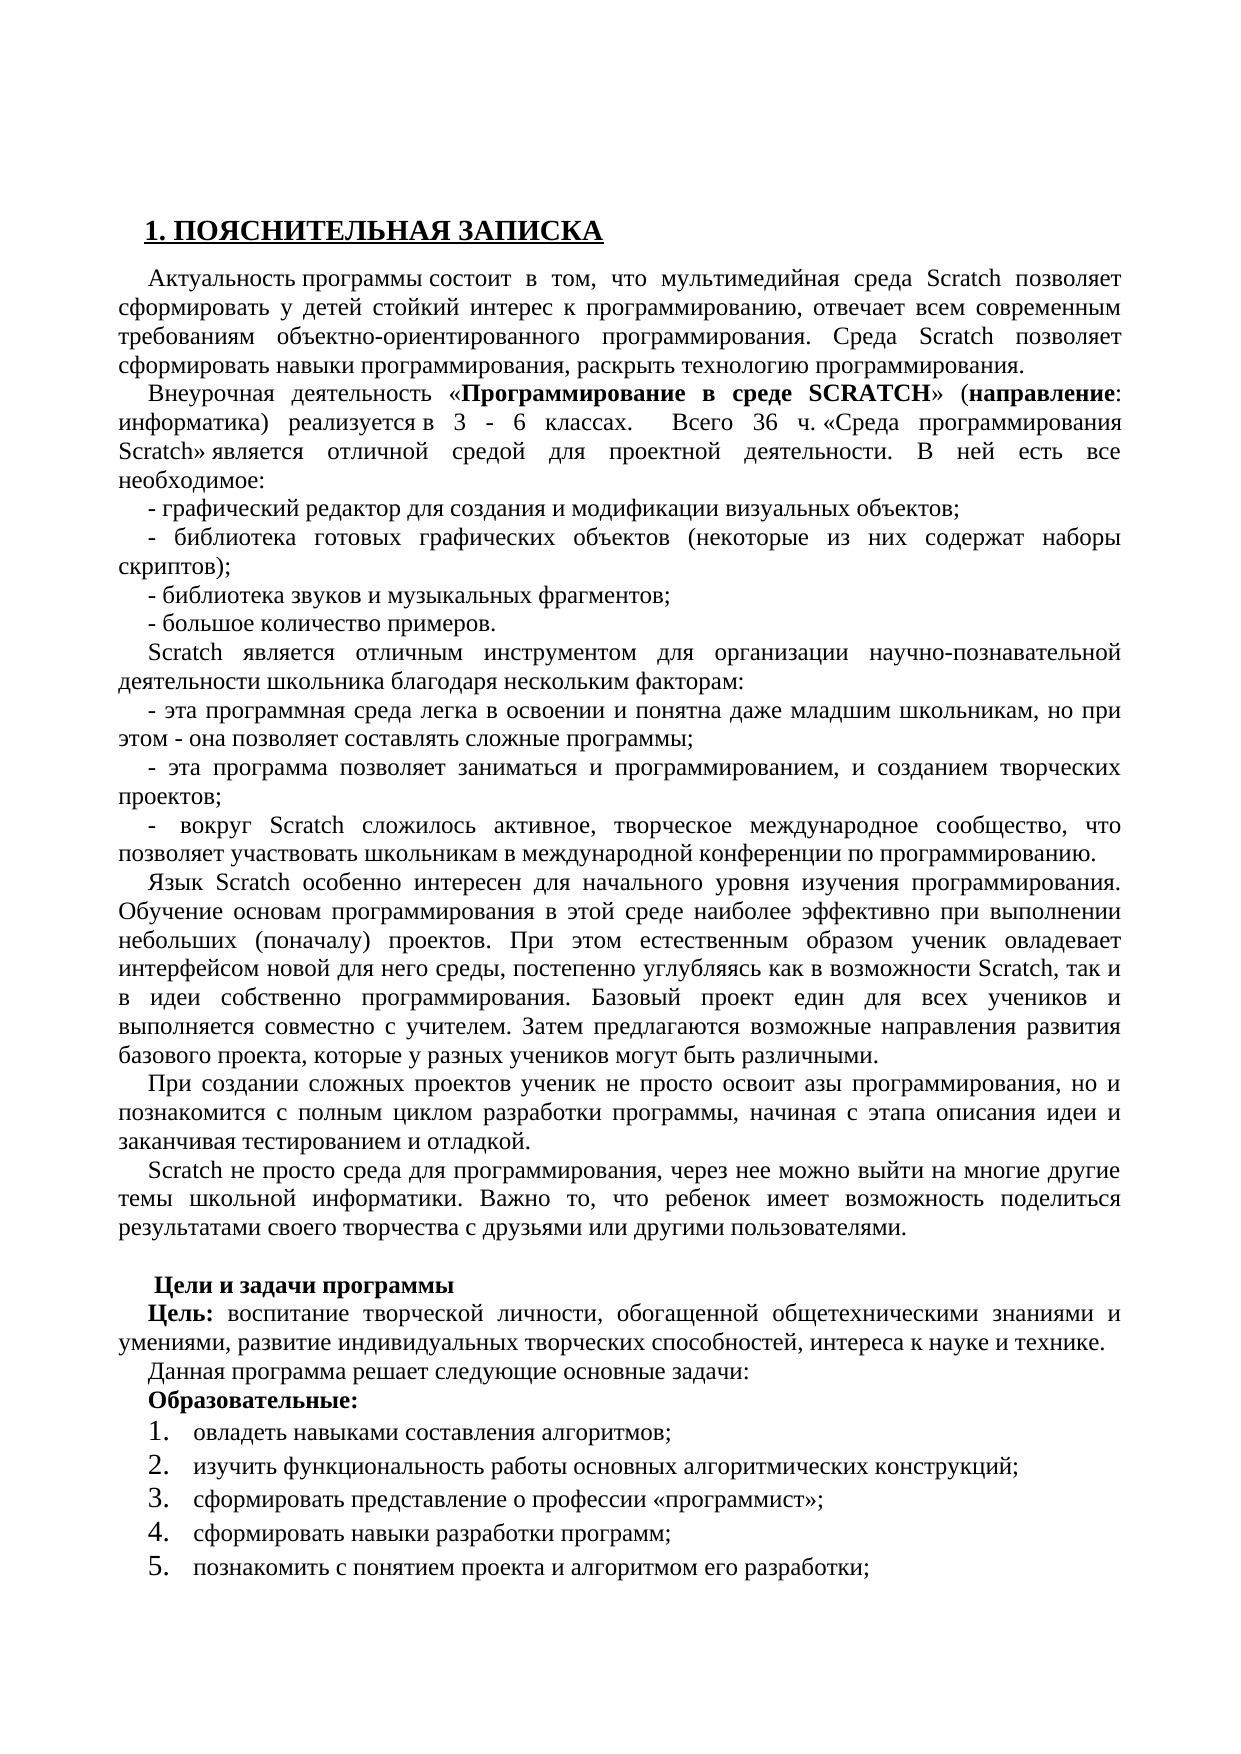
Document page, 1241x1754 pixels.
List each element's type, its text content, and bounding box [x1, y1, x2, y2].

text Образовательные: [118, 1385, 1122, 1413]
text - графический редактор для создания и модификации визуальных объектов; [118, 493, 1122, 522]
list познакомить с понятием проекта и алгоритмом его разработки; [118, 1548, 1122, 1581]
list сформировать навыки разработки программ; [118, 1514, 1122, 1548]
list овладеть навыками составления алгоритмов; [118, 1413, 1122, 1447]
text Scratch является отличным инструментом для организации научно-познавательной деятельности школьника благодаря нескольким факторам: [118, 637, 1122, 695]
text - большое количество примеров. [118, 608, 1122, 637]
text При создании сложных проектов ученик не просто освоит азы программирования, но и познакомится с полным циклом разработки программы, начиная с этапа описания идеи и заканчивая тестированием и отладкой. [118, 1068, 1122, 1155]
text - вокруг Scratch сложилось активное, творческое международное сообщество, что позволяет участвовать школьникам в международной конференции по программированию. [118, 810, 1122, 867]
list изучить функциональность работы основных алгоритмических конструкций; [118, 1447, 1122, 1481]
text - эта программная среда легка в освоении и понятна даже младшим школьникам, но при этом - она позволяет составлять сложные программы; [118, 695, 1122, 752]
text Цель: воспитание творческой личности, обогащенной общетехническими знаниями и умениями, развитие индивидуальных творческих способностей, интереса к науке и технике. [118, 1298, 1122, 1356]
text Внеурочная деятельность «Программирование в среде SCRATCH» (направление: информатика) реализуется в 3 - 6 классах. Всего 36 ч. «Среда программирования Scratch» является отличной средой для проектной деятельности. В ней есть все необходимое: [118, 378, 1122, 493]
text Актуальность программы состоит в том, что мультимедийная среда Scratch позволяет сформировать у детей стойкий интерес к программированию, отвечает всем современным требованиям объектно-ориентированного программирования. Среда Scratch позволяет сформировать навыки программирования, раскрыть технологию программирования. [118, 263, 1122, 378]
text Цели и задачи программы [118, 1270, 1122, 1298]
text Данная программа решает следующие основные задачи: [118, 1356, 1122, 1385]
text - эта программа позволяет заниматься и программированием, и созданием творческих проектов; [118, 752, 1122, 810]
text - библиотека готовых графических объектов (некоторые из них содержат наборы скриптов); [118, 522, 1122, 580]
text Язык Scratch особенно интересен для начального уровня изучения программирования. Обучение основам программирования в этой среде наиболее эффективно при выполнении небольших (поначалу) проектов. При этом естественным образом ученик овладевает интерфейсом новой для него среды, постепенно углубляясь как в возможности Scratch, так и в идеи собственно программирования. Базовый проект един для всех учеников и выполняется совместно с учителем. Затем предлагаются возможные направления развития базового проекта, которые у разных учеников могут быть различными. [118, 867, 1122, 1068]
list сформировать представление о профессии «программист»; [118, 1481, 1122, 1514]
text 1. ПОЯСНИТЕЛЬНАЯ ЗАПИСКА [118, 213, 1122, 247]
text Scratch не просто среда для программирования, через нее можно выйти на многие другие темы школьной информатики. Важно то, что ребенок имеет возможность поделиться результатами своего творчества с друзьями или другими пользователями. [118, 1155, 1122, 1241]
text - библиотека звуков и музыкальных фрагментов; [118, 580, 1122, 608]
